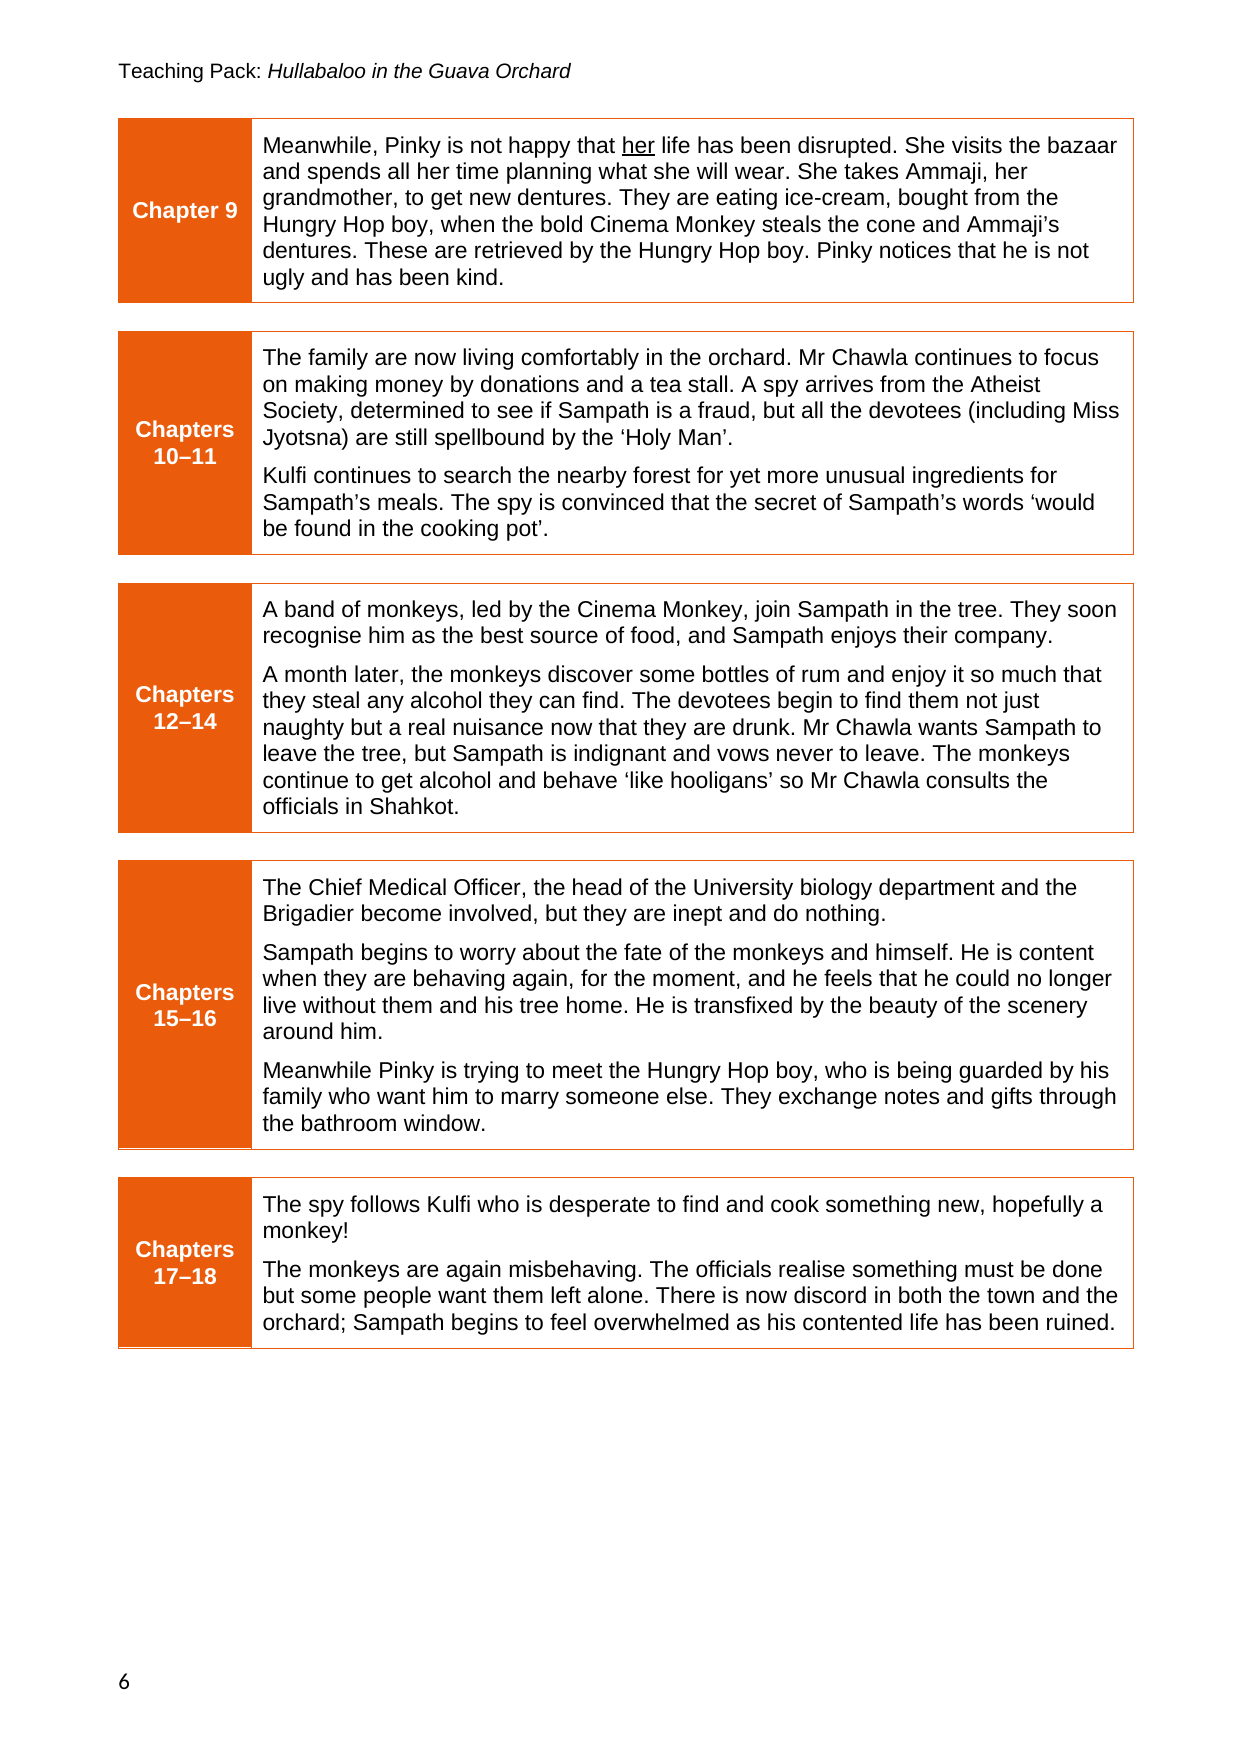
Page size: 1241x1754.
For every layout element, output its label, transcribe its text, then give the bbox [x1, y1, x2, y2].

table_header A band of monkeys, led by the Cinema Monkey, join Sampath in the tree. They soon recognise him as the best source of food, and Sampath enjoys their company. A month later, the monkeys discover some bottles of rum and enjoy it so much that they steal any alcohol they can find. The devotees begin to find them not just naughty but a real nuisance now that they are drunk. Mr Chawla wants Sampath to leave the tree, but Sampath is indignant and vows never to leave. The monkeys continue to get alcohol and behave ‘like hooligans’ so Mr Chawla consults the officials in Shahkot. [252, 584, 1133, 832]
table_header Chapters 15–16 [119, 861, 251, 1148]
table_header Chapter 9 [119, 119, 251, 302]
table_header Meanwhile, Pinky is not happy that her life has been disrupted. She visits the bazaar and spends all her time planning what she will wear. She takes Ammaji, her grandmother, to get new dentures. They are eating ice-cream, bought from the Hungry Hop boy, when the bold Cinema Monkey steals the cone and Ammaji’s dentures. These are retrieved by the Hungry Hop boy. Pinky notices that he is not ugly and has been kind. [252, 119, 1133, 302]
table_header The family are now living comfortably in the orchard. Mr Chawla continues to focus on making money by donations and a tea stall. A spy arrives from the Atheist Society, determined to see if Sampath is a fraud, but all the devotees (including Miss Jyotsna) are still spellbound by the ‘Holy Man’. Kulfi continues to search the nearby forest for yet more unusual ingredients for Sampath’s meals. The spy is convinced that the secret of Sampath’s words ‘would be found in the cooking pot’. [252, 332, 1133, 554]
table_header The Chief Medical Officer, the head of the University biology department and the Brigadier become involved, but they are inept and do nothing. Sampath begins to worry about the fate of the monkeys and himself. He is content when they are behaving again, for the moment, and he feels that he could no longer live without them and his tree home. He is transfixed by the beauty of the scenery around him. Meanwhile Pinky is trying to meet the Hungry Hop boy, who is being guarded by his family who want him to marry someone else. They exchange notes and gifts through the bathroom window. [252, 861, 1133, 1148]
table_header Chapters 10–11 [119, 332, 251, 554]
table_header Chapters 17–18 [119, 1178, 251, 1347]
table_header The spy follows Kulfi who is desperate to find and cook something new, hopefully a monkey! The monkeys are again misbehaving. The officials realise something must be done but some people want them left alone. There is now discord in both the town and the orchard; Sampath begins to feel overwhelmed as his contented life has been ruined. [252, 1178, 1133, 1347]
table_header Chapters 12–14 [119, 584, 251, 832]
